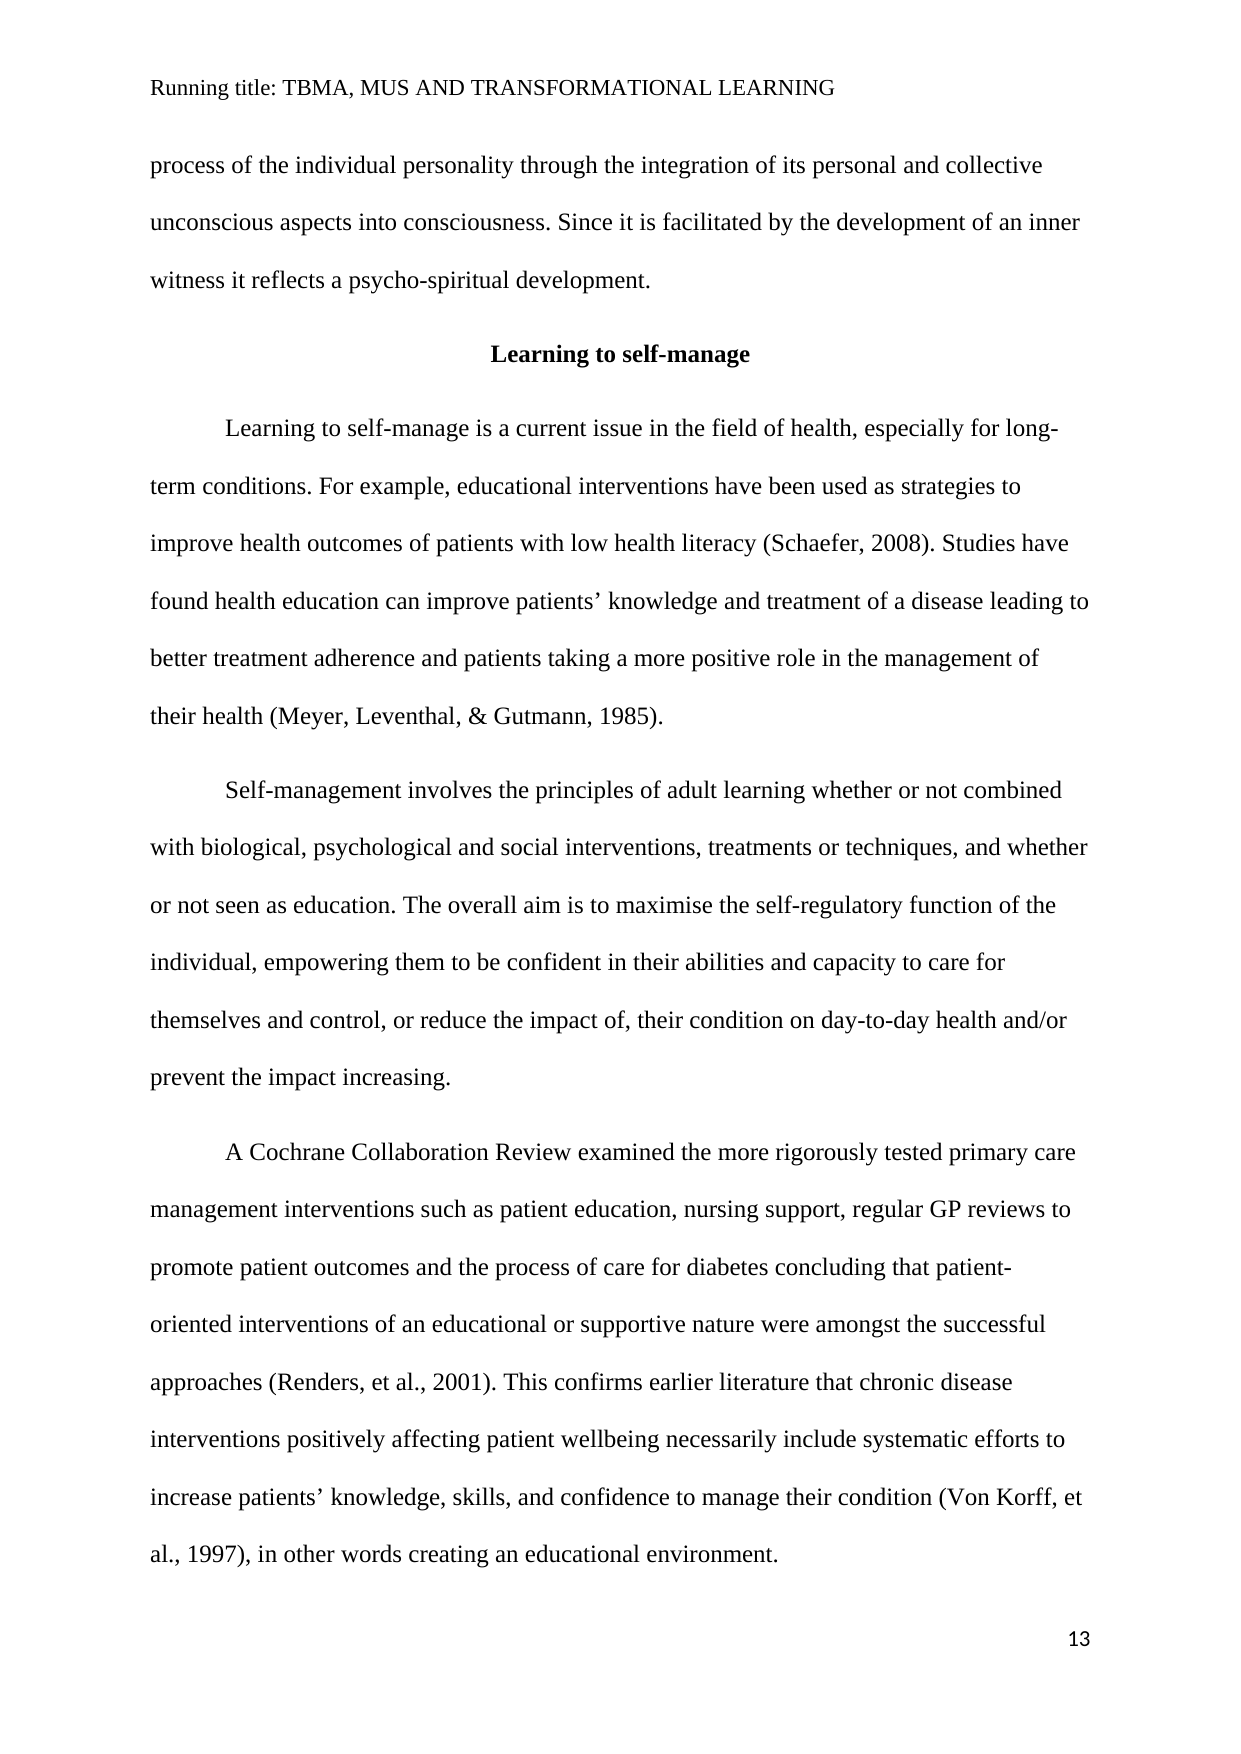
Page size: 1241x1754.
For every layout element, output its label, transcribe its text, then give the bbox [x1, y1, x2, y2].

text Learning to self-manage is a current issue in the field of health, especially for long-term conditions. For example, educational interventions have been used as strategies to improve health outcomes of patients with low health literacy (Schaefer, 2008). Studies have found health education can improve patients’ knowledge and treatment of a disease leading to better treatment adherence and patients taking a more positive role in the management of their health (Meyer, Leventhal, & Gutmann, 1985). [150, 413, 1090, 729]
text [150, 150, 1090, 294]
text A Cochrane Collaboration Review examined the more rigorously tested primary care management interventions such as patient education, nursing support, regular GP reviews to promote patient outcomes and the process of care for diabetes concluding that patient-oriented interventions of an educational or supportive nature were amongst the successful approaches (Renders, et al., 2001). This confirms earlier literature that chronic disease interventions positively affecting patient wellbeing necessarily include systematic efforts to increase patients’ knowledge, skills, and confidence to manage their condition (Von Korff, et al., 1997), in other words creating an educational environment. [150, 1137, 1090, 1568]
text Self-management involves the principles of adult learning whether or not combined with biological, psychological and social interventions, treatments or techniques, and whether or not seen as education. The overall aim is to maximise the self-regulatory function of the individual, empowering them to be confident in their abilities and capacity to care for themselves and control, or reduce the impact of, their condition on day-to-day health and/or prevent the impact increasing. [150, 775, 1090, 1091]
text Learning to self-manage [150, 339, 1090, 368]
